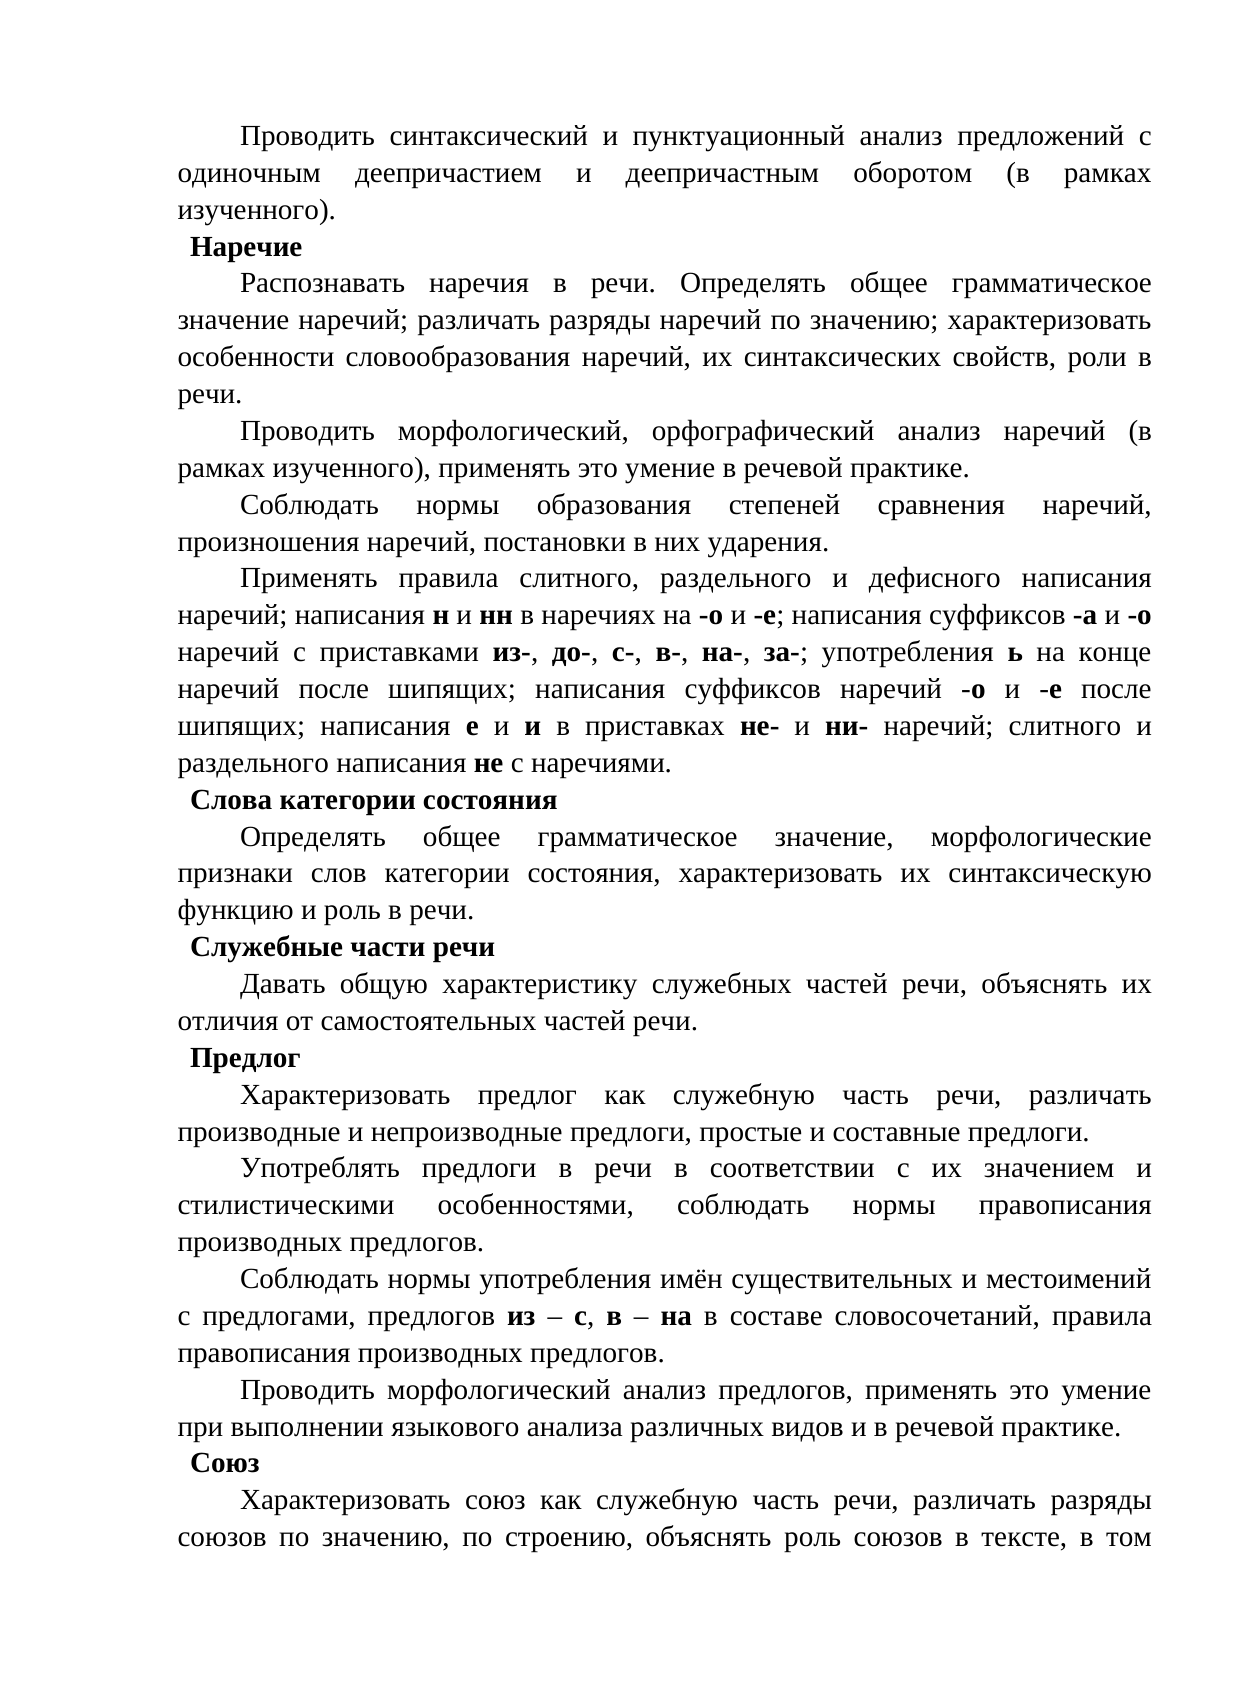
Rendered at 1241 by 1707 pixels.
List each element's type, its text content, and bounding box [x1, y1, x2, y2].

text Характеризовать предлог как служебную часть речи, различать производные и непроизводные предлоги, простые и составные предлоги. [177, 1077, 1152, 1147]
text Слова категории состояния [190, 782, 1152, 815]
text Соблюдать нормы образования степеней сравнения наречий, произношения наречий, постановки в них ударения. [177, 487, 1152, 557]
text Употреблять предлоги в речи в соответствии с их значением и стилистическими особенностями, соблюдать нормы правописания производных предлогов. [177, 1151, 1152, 1258]
text Давать общую характеристику служебных частей речи, объяснять их отличия от самостоятельных частей речи. [177, 966, 1152, 1037]
text Соблюдать нормы употребления имён существительных и местоимений с предлогами, предлогов из – с, в – на в составе словосочетаний, правила правописания производных предлогов. [177, 1261, 1152, 1368]
text Определять общее грамматическое значение, морфологические признаки слов категории состояния, характеризовать их синтаксическую функцию и роль в речи. [177, 819, 1152, 926]
text Служебные части речи [190, 929, 1152, 963]
text Предлог [190, 1040, 1152, 1073]
text Проводить синтаксический и пунктуационный анализ предложений с одиночным деепричастием и деепричастным оборотом (в рамках изученного). [177, 118, 1152, 225]
text Проводить морфологический анализ предлогов, применять это умение при выполнении языкового анализа различных ­видов и в речевой практике. [177, 1372, 1152, 1442]
text Распознавать наречия в речи. Определять общее грамматическое значение наречий; различать разряды наречий по значению; характеризовать особенности словообразования наречий, их синтаксических свойств, роли в речи. [177, 266, 1152, 410]
text Союз [190, 1446, 1152, 1479]
text Применять правила слитного, раздельного и дефисного написания наречий; написания н и нн в наречиях на -о и -е; написания суффиксов -а и -о наречий с приставками из-, до-, с-, в-, на-, за-; употребления ь на конце наречий после шипящих; написания суффиксов наречий -о и -е после шипящих; написания е и и в приставках не- и ни- наречий; слитного и раздельного написания не с наречиями. [177, 561, 1152, 778]
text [177, 1482, 1152, 1553]
text Проводить морфологический, орфографический анализ наречий (в рамках изученного), применять это умение в речевой практике. [177, 413, 1152, 483]
text Наречие [190, 229, 1152, 262]
